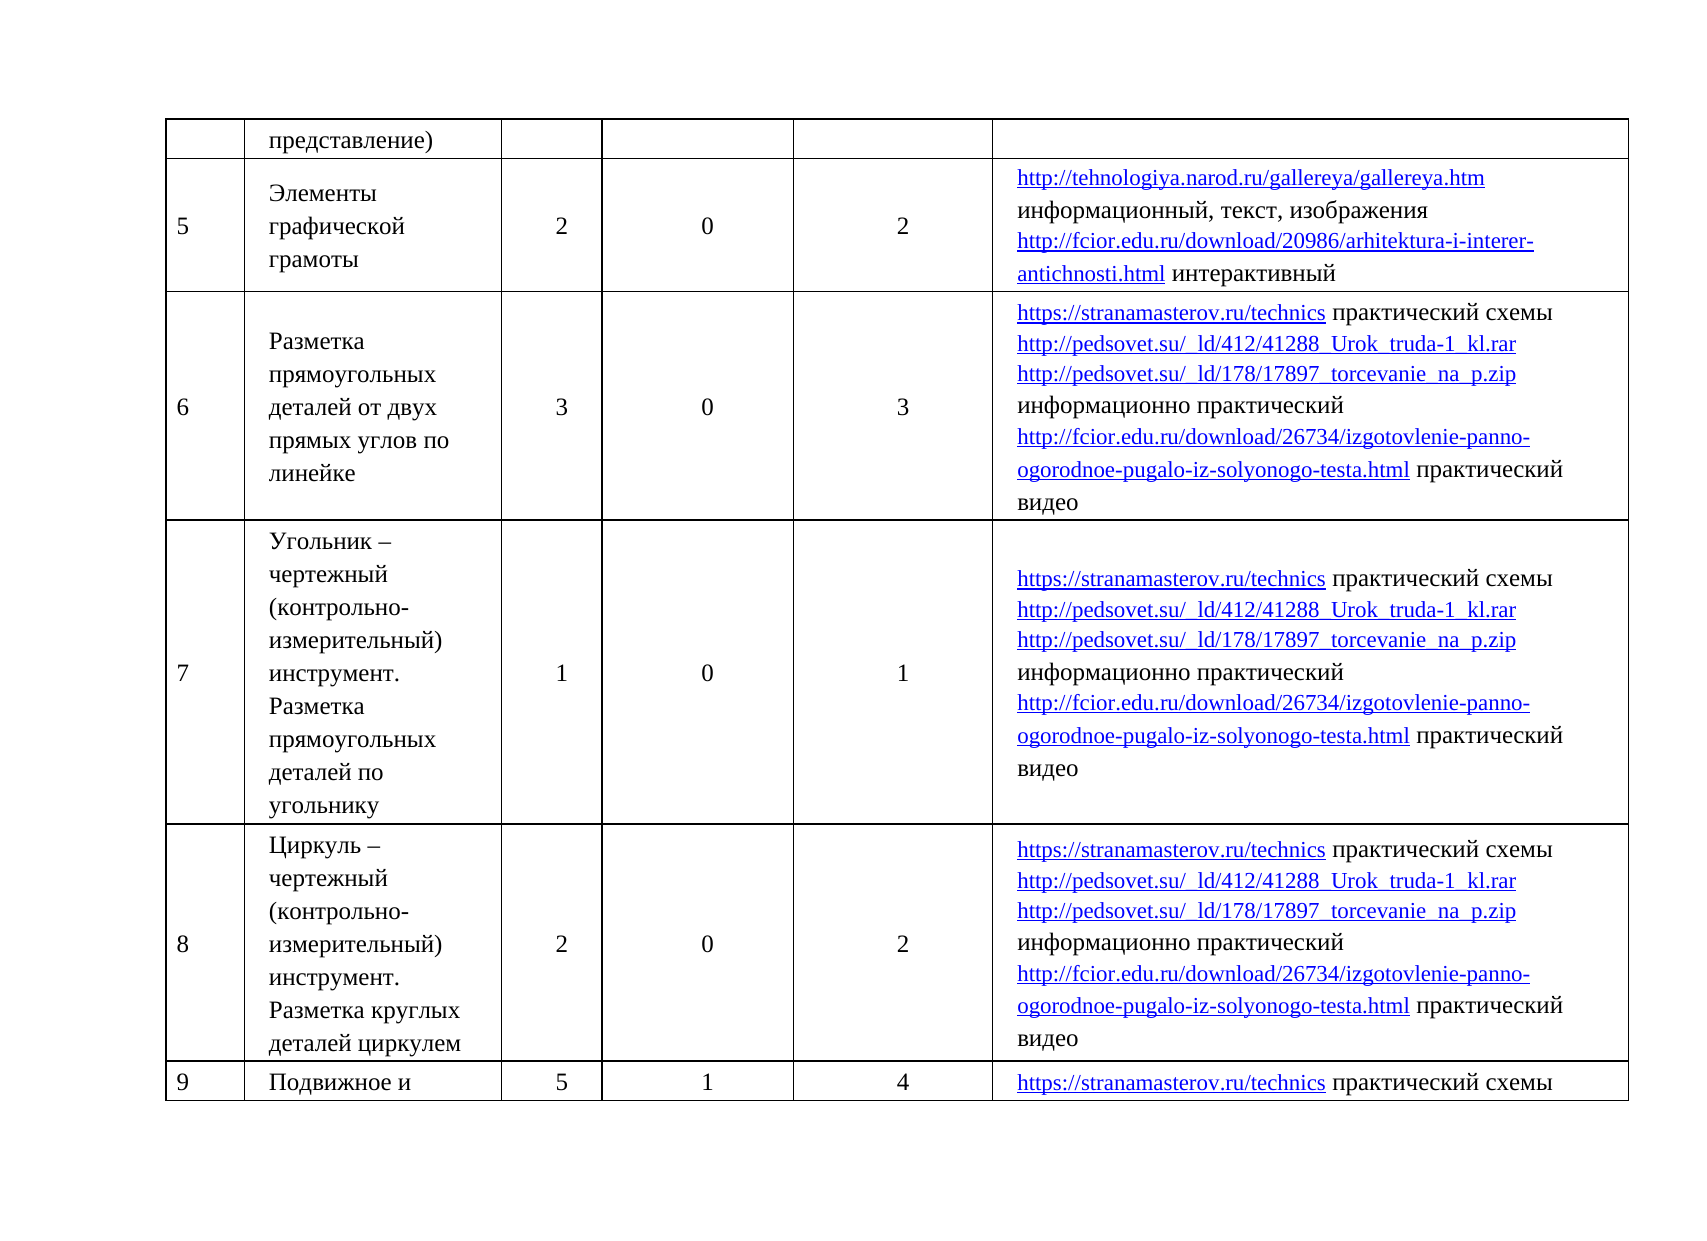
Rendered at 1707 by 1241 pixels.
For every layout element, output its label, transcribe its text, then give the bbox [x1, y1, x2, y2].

table_cell 0 [603, 292, 793, 519]
table_cell 7 [167, 521, 244, 823]
table_cell 6 [167, 292, 244, 519]
table_cell 1 [502, 521, 601, 823]
table_cell http://tehnologiya.narod.ru/gallereya/gallereya.htm информационный, текст, изображения http://fcior.edu.ru/download/20986/arhitektura-i-interer-antichnosti.html интерактивный [993, 159, 1628, 291]
table_cell Элементы графической грамоты [245, 159, 501, 291]
table_cell 0 [603, 159, 793, 291]
table_cell 1 [502, 120, 601, 157]
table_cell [245, 120, 501, 157]
table_cell 5 [167, 159, 244, 291]
table_cell Угольник – чертежный (контрольно-измерительный) инструмент. Разметка прямоугольных деталей по угольнику [245, 521, 501, 823]
table_cell 0 [603, 825, 793, 1060]
table_cell 3 [794, 292, 992, 519]
table_cell 1 [603, 1062, 793, 1100]
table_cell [993, 1062, 1628, 1100]
table_cell 2 [502, 825, 601, 1060]
table_cell 4 [794, 1062, 992, 1100]
table_cell 0 [603, 120, 793, 157]
table_cell 2 [794, 159, 992, 291]
table_cell 1 [794, 521, 992, 823]
table_cell Разметка прямоугольных деталей от двух прямых углов по линейке [245, 292, 501, 519]
table_cell 8 [167, 825, 244, 1060]
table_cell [245, 1062, 501, 1100]
table_cell 4 [167, 120, 244, 157]
table_cell 1 [794, 120, 992, 157]
table_cell Циркуль – чертежный (контрольно-измерительный) инструмент. Разметка круглых деталей циркулем [245, 825, 501, 1060]
table_cell 9 [167, 1062, 244, 1100]
table_cell 0 [603, 521, 793, 823]
table_cell 2 [502, 159, 601, 291]
table_cell 3 [502, 292, 601, 519]
table_cell 2 [794, 825, 992, 1060]
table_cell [993, 120, 1628, 157]
table_cell 5 [502, 1062, 601, 1100]
